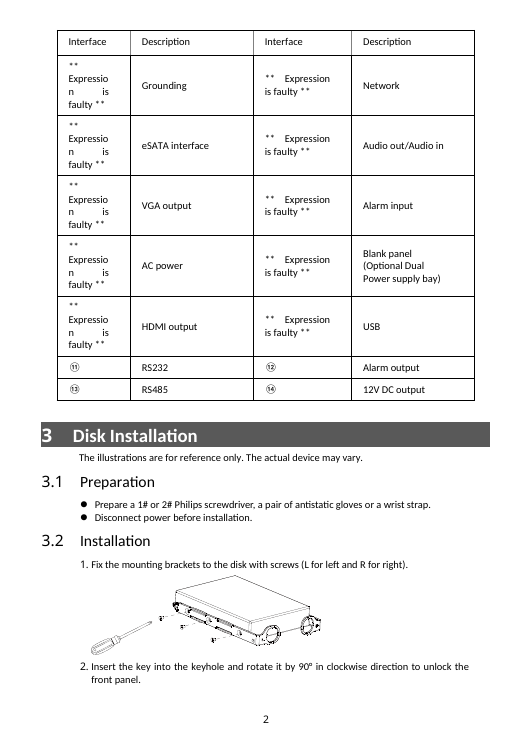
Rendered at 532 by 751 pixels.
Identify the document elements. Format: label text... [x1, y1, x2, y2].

table_cell Blank panel (Optional Dual Power supply bay) [352, 236, 474, 296]
table_header Description [131, 31, 253, 55]
table_cell Network [352, 56, 474, 115]
table_cell ⑨ [58, 297, 130, 356]
table_cell RS485 [131, 379, 253, 400]
table_cell 12V DC output [352, 379, 474, 400]
subtitle Preparation [41, 471, 490, 492]
table_cell HDMI output [131, 297, 253, 356]
table_cell ③ [58, 116, 130, 175]
subtitle Installation [41, 530, 490, 551]
table_header Description [352, 31, 474, 55]
table_cell eSATA interface [131, 116, 253, 175]
table_cell Grounding [131, 56, 253, 115]
table_cell VGA output [131, 176, 253, 235]
table_cell ⑭ [254, 379, 351, 400]
table_cell ⑩ [254, 297, 351, 356]
table_cell ① [58, 56, 130, 115]
table_cell Audio out/Audio in [352, 116, 474, 175]
table_cell ⑧ [254, 236, 351, 296]
table_cell USB [352, 297, 474, 356]
table_cell ⑥ [254, 176, 351, 235]
table_cell ⑫ [254, 357, 351, 378]
subtitle Disk Installation [41, 422, 490, 447]
table_cell ⑪ [58, 357, 130, 378]
text Insert the key into the keyhole and rotate it by 90° in clockwise direction to unlock the front panel. [80, 659, 469, 686]
table_cell RS232 [131, 357, 253, 378]
table_cell ② [254, 56, 351, 115]
table_cell ⑤ [58, 176, 130, 235]
table_cell ⑦ [58, 236, 130, 296]
table_header Interface [58, 31, 130, 55]
table_header Interface [254, 31, 351, 55]
text Fix the mounting brackets to the disk with screws (L for left and R for right). [80, 557, 469, 571]
table_cell AC power [131, 236, 253, 296]
table_cell ④ [254, 116, 351, 175]
table_cell Alarm output [352, 357, 474, 378]
table_cell ⑬ [58, 379, 130, 400]
table_cell Alarm input [352, 176, 474, 235]
